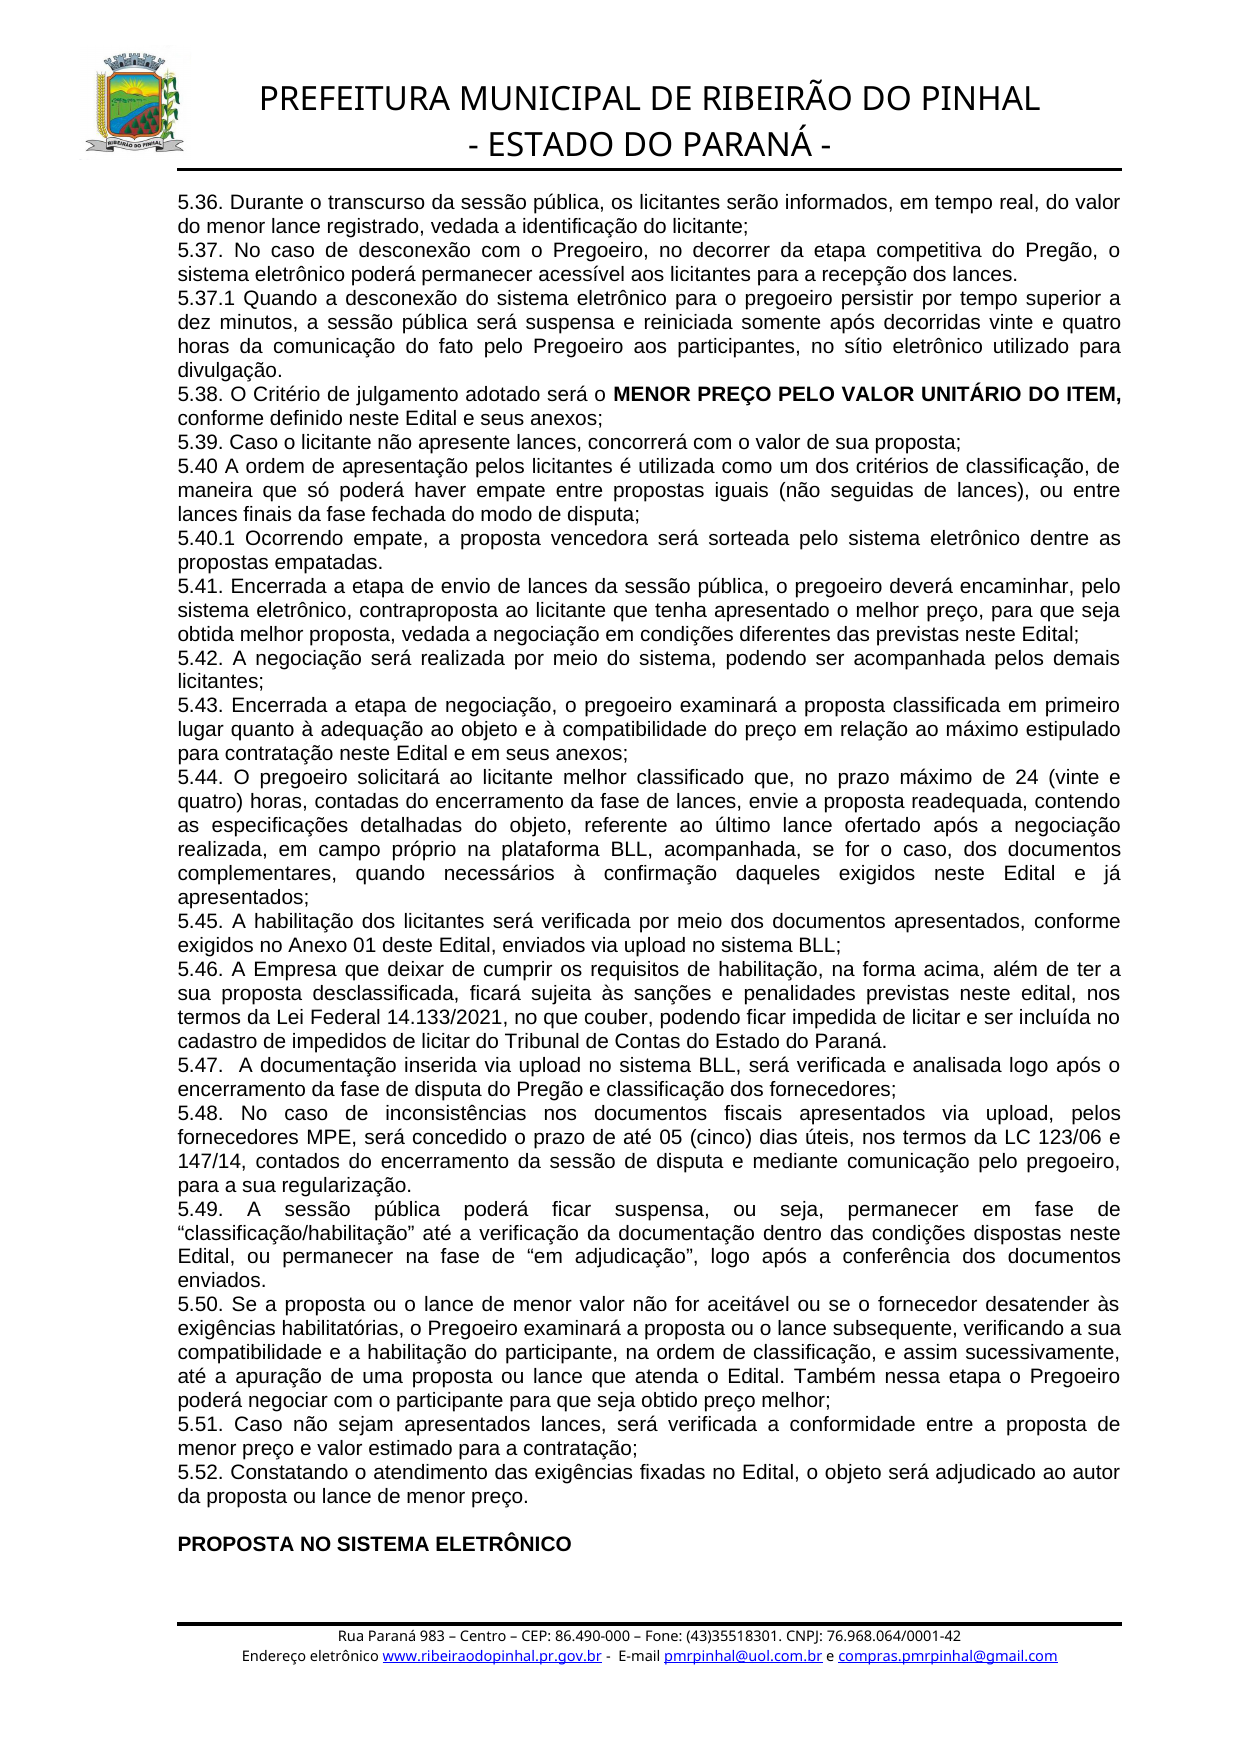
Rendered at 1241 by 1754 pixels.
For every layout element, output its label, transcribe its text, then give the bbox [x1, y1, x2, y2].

text 5.39. Caso o licitante não apresente lances, concorrerá com o valor de sua proposta; [177, 430, 1122, 454]
text 5.50. Se a proposta ou o lance de menor valor não for aceitável ou se o fornecedor desatender às exigências habilitatórias, o Pregoeiro examinará a proposta ou o lance subsequente, verificando a sua compatibilidade e a habilitação do participante, na ordem de classificação, e assim sucessivamente, até a apuração de uma proposta ou lance que atenda o Edital. Também nessa etapa o Pregoeiro poderá negociar com o participante para que seja obtido preço melhor; [177, 1292, 1122, 1412]
text 5.51. Caso não sejam apresentados lances, será verificada a conformidade entre a proposta de menor preço e valor estimado para a contratação; [177, 1412, 1122, 1460]
text 5.43. Encerrada a etapa de negociação, o pregoeiro examinará a proposta classificada em primeiro lugar quanto à adequação ao objeto e à compatibilidade do preço em relação ao máximo estipulado para contratação neste Edital e em seus anexos; [177, 693, 1122, 765]
text 5.45. A habilitação dos licitantes será verificada por meio dos documentos apresentados, conforme exigidos no Anexo 01 deste Edital, enviados via upload no sistema BLL; [177, 909, 1122, 957]
text 5.40.1 Ocorrendo empate, a proposta vencedora será sorteada pelo sistema eletrônico dentre as propostas empatadas. [177, 526, 1122, 573]
text 5.40 A ordem de apresentação pelos licitantes é utilizada como um dos critérios de classificação, de maneira que só poderá haver empate entre propostas iguais (não seguidas de lances), ou entre lances finais da fase fechada do modo de disputa; [177, 454, 1122, 526]
text 5.49. A sessão pública poderá ficar suspensa, ou seja, permanecer em fase de “classificação/habilitação” até a verificação da documentação dentro das condições dispostas neste Edital, ou permanecer na fase de “em adjudicação”, logo após a conferência dos documentos enviados. [177, 1196, 1122, 1292]
text 5.36. Durante o transcurso da sessão pública, os licitantes serão informados, em tempo real, do valor do menor lance registrado, vedada a identificação do licitante; [177, 190, 1122, 238]
text 5.42. A negociação será realizada por meio do sistema, podendo ser acompanhada pelos demais licitantes; [177, 645, 1122, 693]
text 5.41. Encerrada a etapa de envio de lances da sessão pública, o pregoeiro deverá encaminhar, pelo sistema eletrônico, contraproposta ao licitante que tenha apresentado o melhor preço, para que seja obtida melhor proposta, vedada a negociação em condições diferentes das previstas neste Edital; [177, 573, 1122, 645]
text 5.48. No caso de inconsistências nos documentos fiscais apresentados via upload, pelos fornecedores MPE, será concedido o prazo de até 05 (cinco) dias úteis, nos termos da LC 123/06 e 147/14, contados do encerramento da sessão de disputa e mediante comunicação pelo pregoeiro, para a sua regularização. [177, 1101, 1122, 1196]
text 5.46. A Empresa que deixar de cumprir os requisitos de habilitação, na forma acima, além de ter a sua proposta desclassificada, ficará sujeita às sanções e penalidades previstas neste edital, nos termos da Lei Federal 14.133/2021, no que couber, podendo ficar impedida de licitar e ser incluída no cadastro de impedidos de licitar do Tribunal de Contas do Estado do Paraná. [177, 957, 1122, 1053]
text 5.37.1 Quando a desconexão do sistema eletrônico para o pregoeiro persistir por tempo superior a dez minutos, a sessão pública será suspensa e reiniciada somente após decorridas vinte e quatro horas da comunicação do fato pelo Pregoeiro aos participantes, no sítio eletrônico utilizado para divulgação. [177, 286, 1122, 382]
text 5.37. No caso de desconexão com o Pregoeiro, no decorrer da etapa competitiva do Pregão, o sistema eletrônico poderá permanecer acessível aos licitantes para a recepção dos lances. [177, 238, 1122, 286]
text 5.47. A documentação inserida via upload no sistema BLL, será verificada e analisada logo após o encerramento da fase de disputa do Pregão e classificação dos fornecedores; [177, 1053, 1122, 1101]
text 5.52. Constatando o atendimento das exigências fixadas no Edital, o objeto será adjudicado ao autor da proposta ou lance de menor preço. [177, 1460, 1122, 1508]
picture [79, 45, 192, 160]
text 5.38. O Critério de julgamento adotado será o MENOR PREÇO PELO VALOR UNITÁRIO DO ITEM, conforme definido neste Edital e seus anexos; [177, 382, 1122, 430]
text 5.44. O pregoeiro solicitará ao licitante melhor classificado que, no prazo máximo de 24 (vinte e quatro) horas, contadas do encerramento da fase de lances, envie a proposta readequada, contendo as especificações detalhadas do objeto, referente ao último lance ofertado após a negociação realizada, em campo próprio na plataforma BLL, acompanhada, se for o caso, dos documentos complementares, quando necessários à confirmação daqueles exigidos neste Edital e já apresentados; [177, 765, 1122, 909]
text PROPOSTA NO SISTEMA ELETRÔNICO [177, 1532, 1122, 1556]
